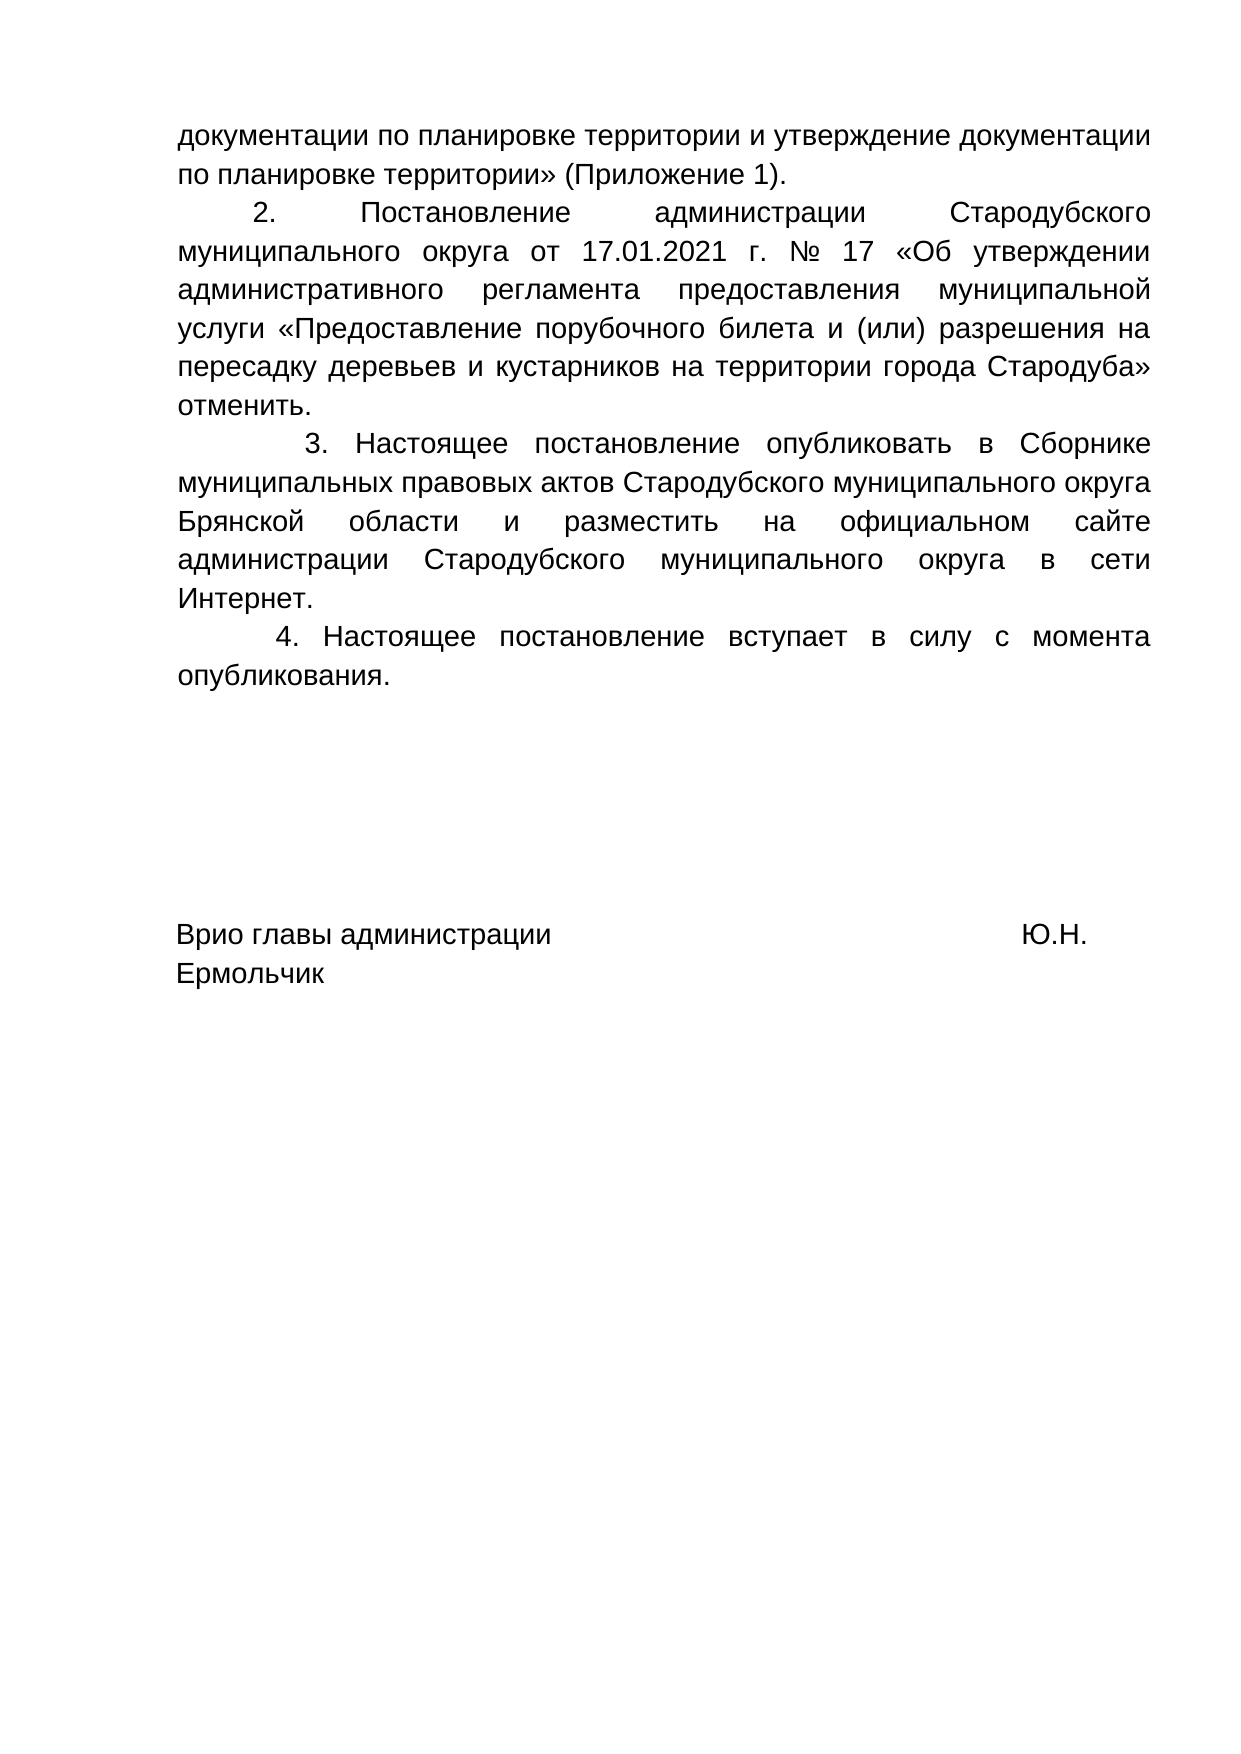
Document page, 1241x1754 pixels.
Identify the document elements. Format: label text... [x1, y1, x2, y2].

text Врио главы администрации Ю.Н. Ермольчик [176, 917, 1152, 989]
text 2. Постановление администрации Стародубского муниципального округа от 17.01.2021 г. № 17 «Об утверждении административного регламента предоставления муниципальной услуги «Предоставление порубочного билета и (или) разрешения на пересадку деревьев и кустарников на территории города Стародуба» отменить. [177, 195, 1152, 421]
text 4. Настоящее постановление вступает в силу с момента опубликования. [177, 619, 1152, 691]
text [177, 118, 1152, 190]
text 3. Настоящее постановление опубликовать в Сборнике муниципальных правовых актов Стародубского муниципального округа Брянской области и разместить на официальном сайте администрации Стародубского муниципального округа в сети Интернет. [177, 426, 1152, 614]
